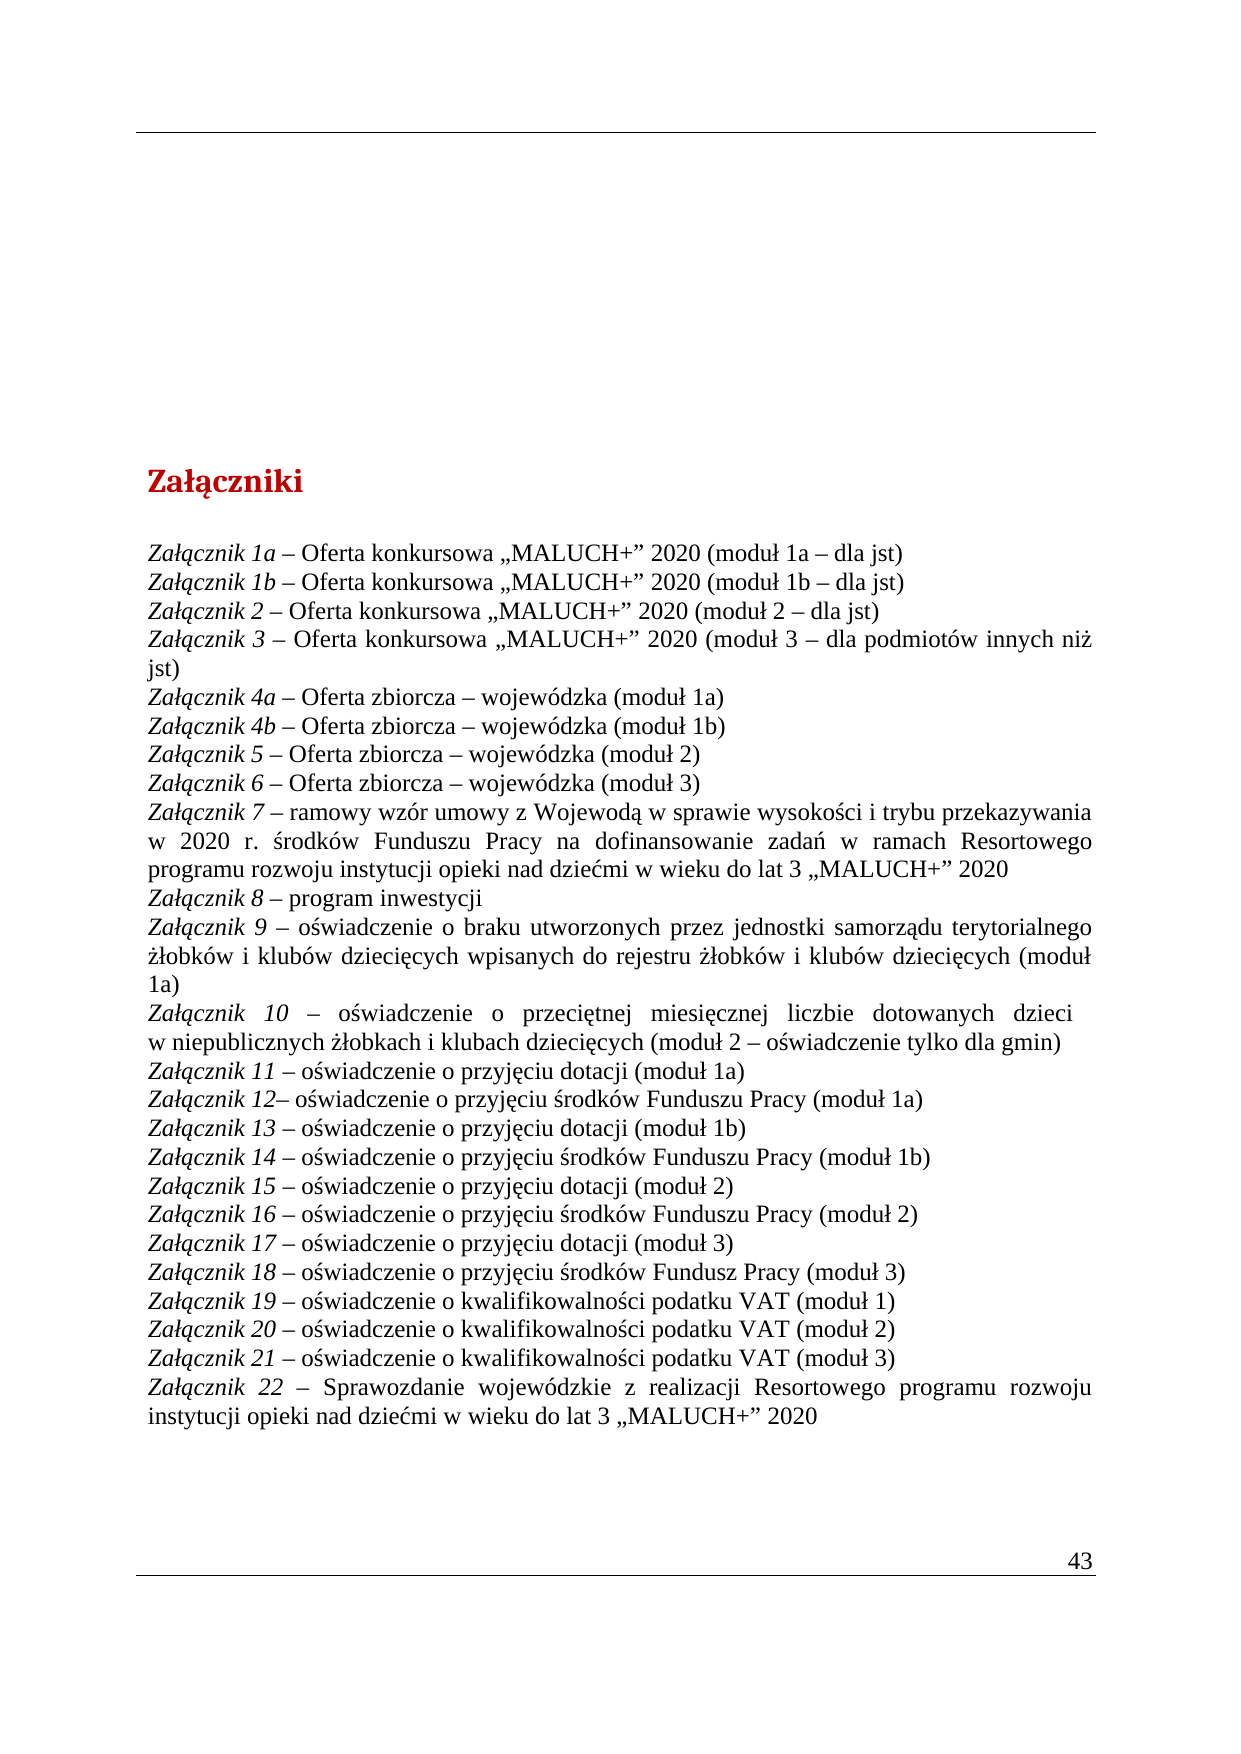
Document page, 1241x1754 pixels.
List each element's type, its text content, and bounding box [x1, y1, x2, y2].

text Załącznik 13 – oświadczenie o przyjęciu dotacji (moduł 1b) [148, 1113, 1092, 1142]
text Załącznik 21 – oświadczenie o kwalifikowalności podatku VAT (moduł 3) [148, 1343, 1092, 1372]
text Załącznik 15 – oświadczenie o przyjęciu dotacji (moduł 2) [148, 1171, 1092, 1199]
text Załącznik 3 – Oferta konkursowa „MALUCH+” 2020 (moduł 3 – dla podmiotów innych niż jst) [148, 624, 1092, 682]
text Załącznik 12– oświadczenie o przyjęciu środków Funduszu Pracy (moduł 1a) [148, 1084, 1092, 1113]
text Załącznik 10 – oświadczenie o przeciętnej miesięcznej liczbie dotowanych dzieci w niepublicznych żłobkach i klubach dziecięcych (moduł 2 – oświadczenie tylko dla gmin) [148, 998, 1092, 1056]
text Załącznik 19 – oświadczenie o kwalifikowalności podatku VAT (moduł 1) [148, 1286, 1092, 1314]
text Załącznik 2 – Oferta konkursowa „MALUCH+” 2020 (moduł 2 – dla jst) [148, 596, 1092, 624]
text Załącznik 14 – oświadczenie o przyjęciu środków Funduszu Pracy (moduł 1b) [148, 1142, 1092, 1171]
subtitle Załączniki [148, 462, 1092, 501]
text Załącznik 17 – oświadczenie o przyjęciu dotacji (moduł 3) [148, 1228, 1092, 1257]
text Załącznik 18 – oświadczenie o przyjęciu środków Fundusz Pracy (moduł 3) [148, 1257, 1092, 1286]
text Załącznik 16 – oświadczenie o przyjęciu środków Funduszu Pracy (moduł 2) [148, 1199, 1092, 1228]
text Załącznik 5 – Oferta zbiorcza – wojewódzka (moduł 2) [148, 739, 1092, 768]
text Załącznik 22 – Sprawozdanie wojewódzkie z realizacji Resortowego programu rozwoju instytucji opieki nad dziećmi w wieku do lat 3 „MALUCH+” 2020 [148, 1372, 1092, 1429]
text Załącznik 9 – oświadczenie o braku utworzonych przez jednostki samorządu terytorialnego żłobków i klubów dziecięcych wpisanych do rejestru żłobków i klubów dziecięcych (moduł 1a) [148, 912, 1092, 998]
text Załącznik 1b – Oferta konkursowa „MALUCH+” 2020 (moduł 1b – dla jst) [148, 567, 1092, 596]
text Załącznik 7 – ramowy wzór umowy z Wojewodą w sprawie wysokości i trybu przekazywania w 2020 r. środków Funduszu Pracy na dofinansowanie zadań w ramach Resortowego programu rozwoju instytucji opieki nad dziećmi w wieku do lat 3 „MALUCH+” 2020 [148, 797, 1092, 883]
text Załącznik 1a – Oferta konkursowa „MALUCH+” 2020 (moduł 1a – dla jst) [148, 538, 1092, 567]
text Załącznik 4b – Oferta zbiorcza – wojewódzka (moduł 1b) [148, 711, 1092, 739]
text Załącznik 20 – oświadczenie o kwalifikowalności podatku VAT (moduł 2) [148, 1314, 1092, 1343]
text Załącznik 6 – Oferta zbiorcza – wojewódzka (moduł 3) [148, 768, 1092, 797]
text Załącznik 11 – oświadczenie o przyjęciu dotacji (moduł 1a) [148, 1056, 1092, 1084]
text Załącznik 4a – Oferta zbiorcza – wojewódzka (moduł 1a) [148, 682, 1092, 711]
text Załącznik 8 – program inwestycji [148, 883, 1092, 912]
